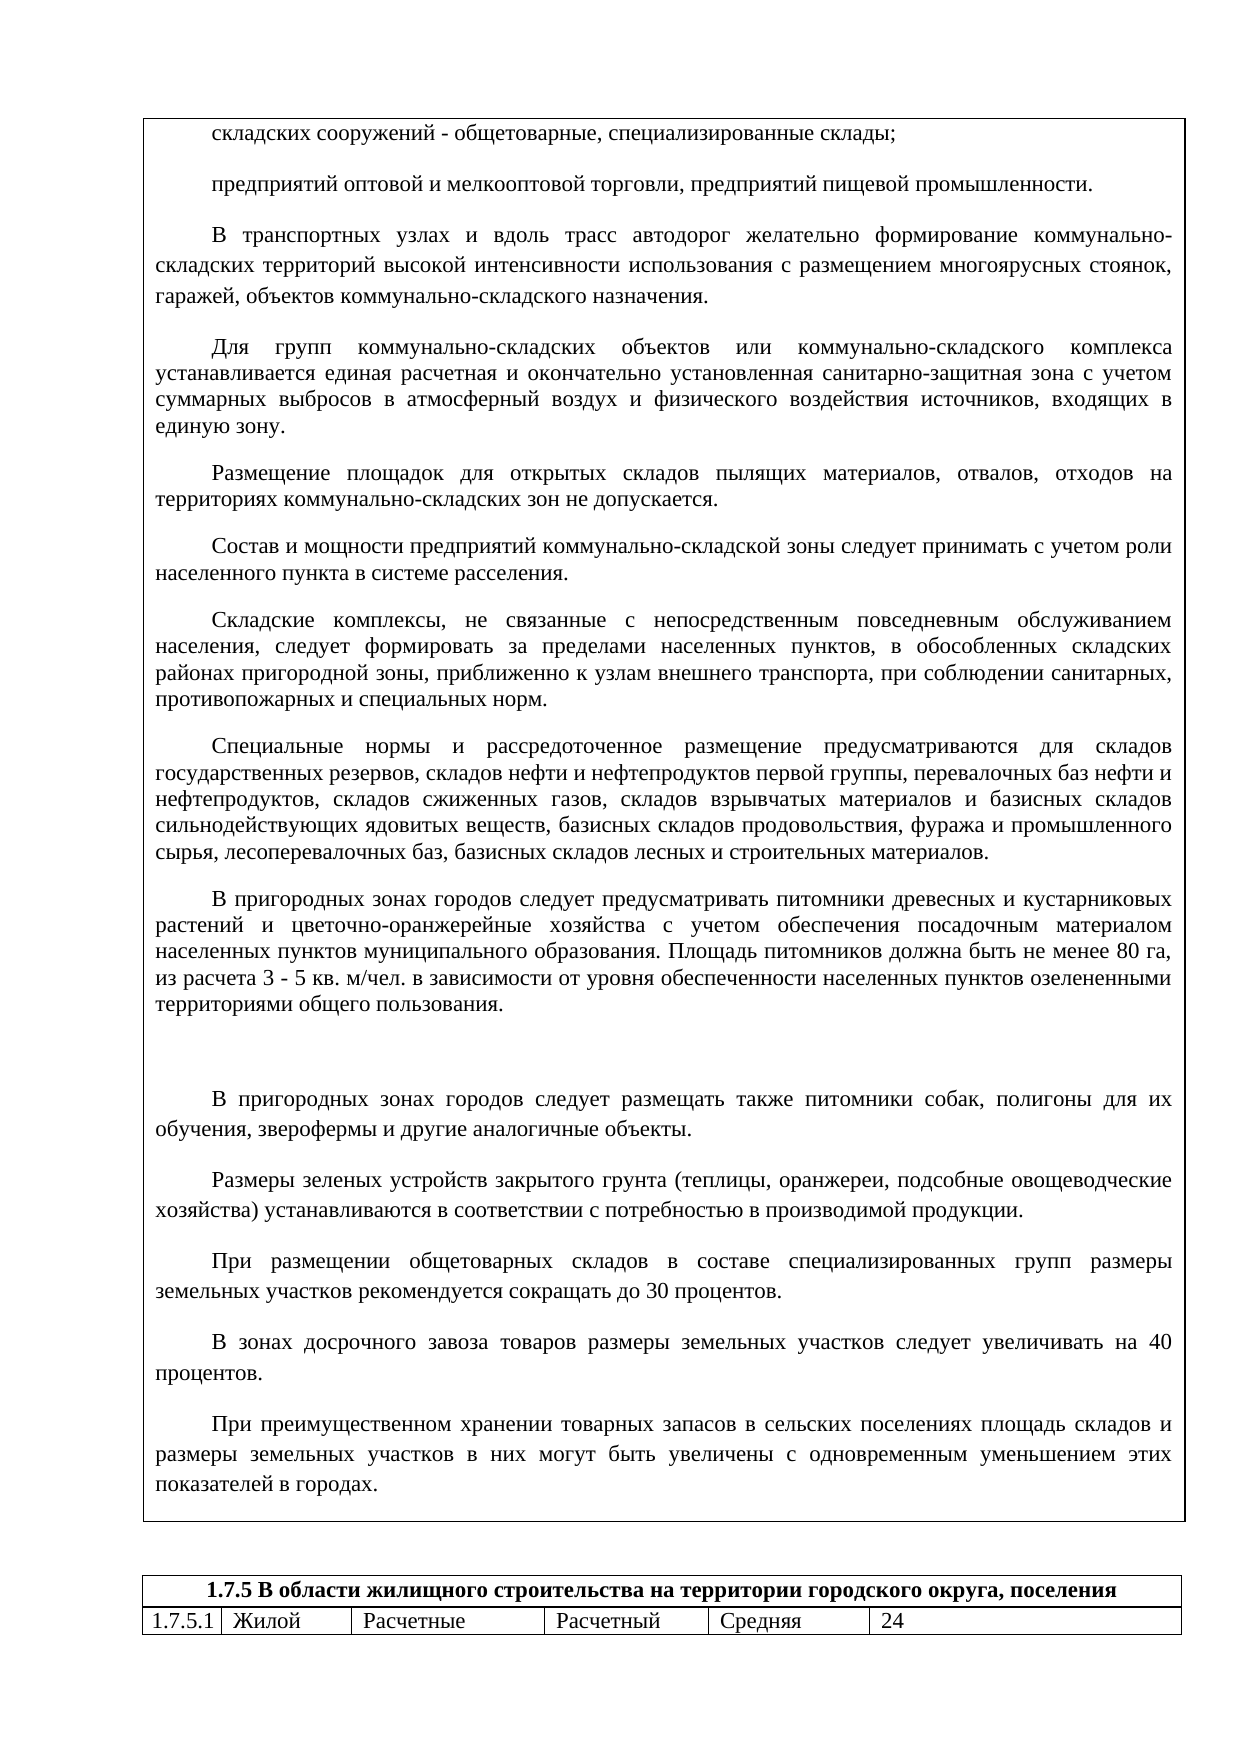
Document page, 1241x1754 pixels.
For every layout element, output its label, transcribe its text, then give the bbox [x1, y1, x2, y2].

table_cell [545, 1608, 708, 1634]
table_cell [709, 1608, 869, 1634]
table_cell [144, 119, 1184, 1521]
table_cell 1.7.5.1 [143, 1608, 221, 1634]
table_cell Жилой квартал [222, 1608, 351, 1634]
table_cell 24 [870, 1608, 1181, 1634]
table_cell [352, 1608, 544, 1634]
table_header 1.7.5 В области жилищного строительства на территории городского округа, поселения [143, 1576, 1181, 1606]
